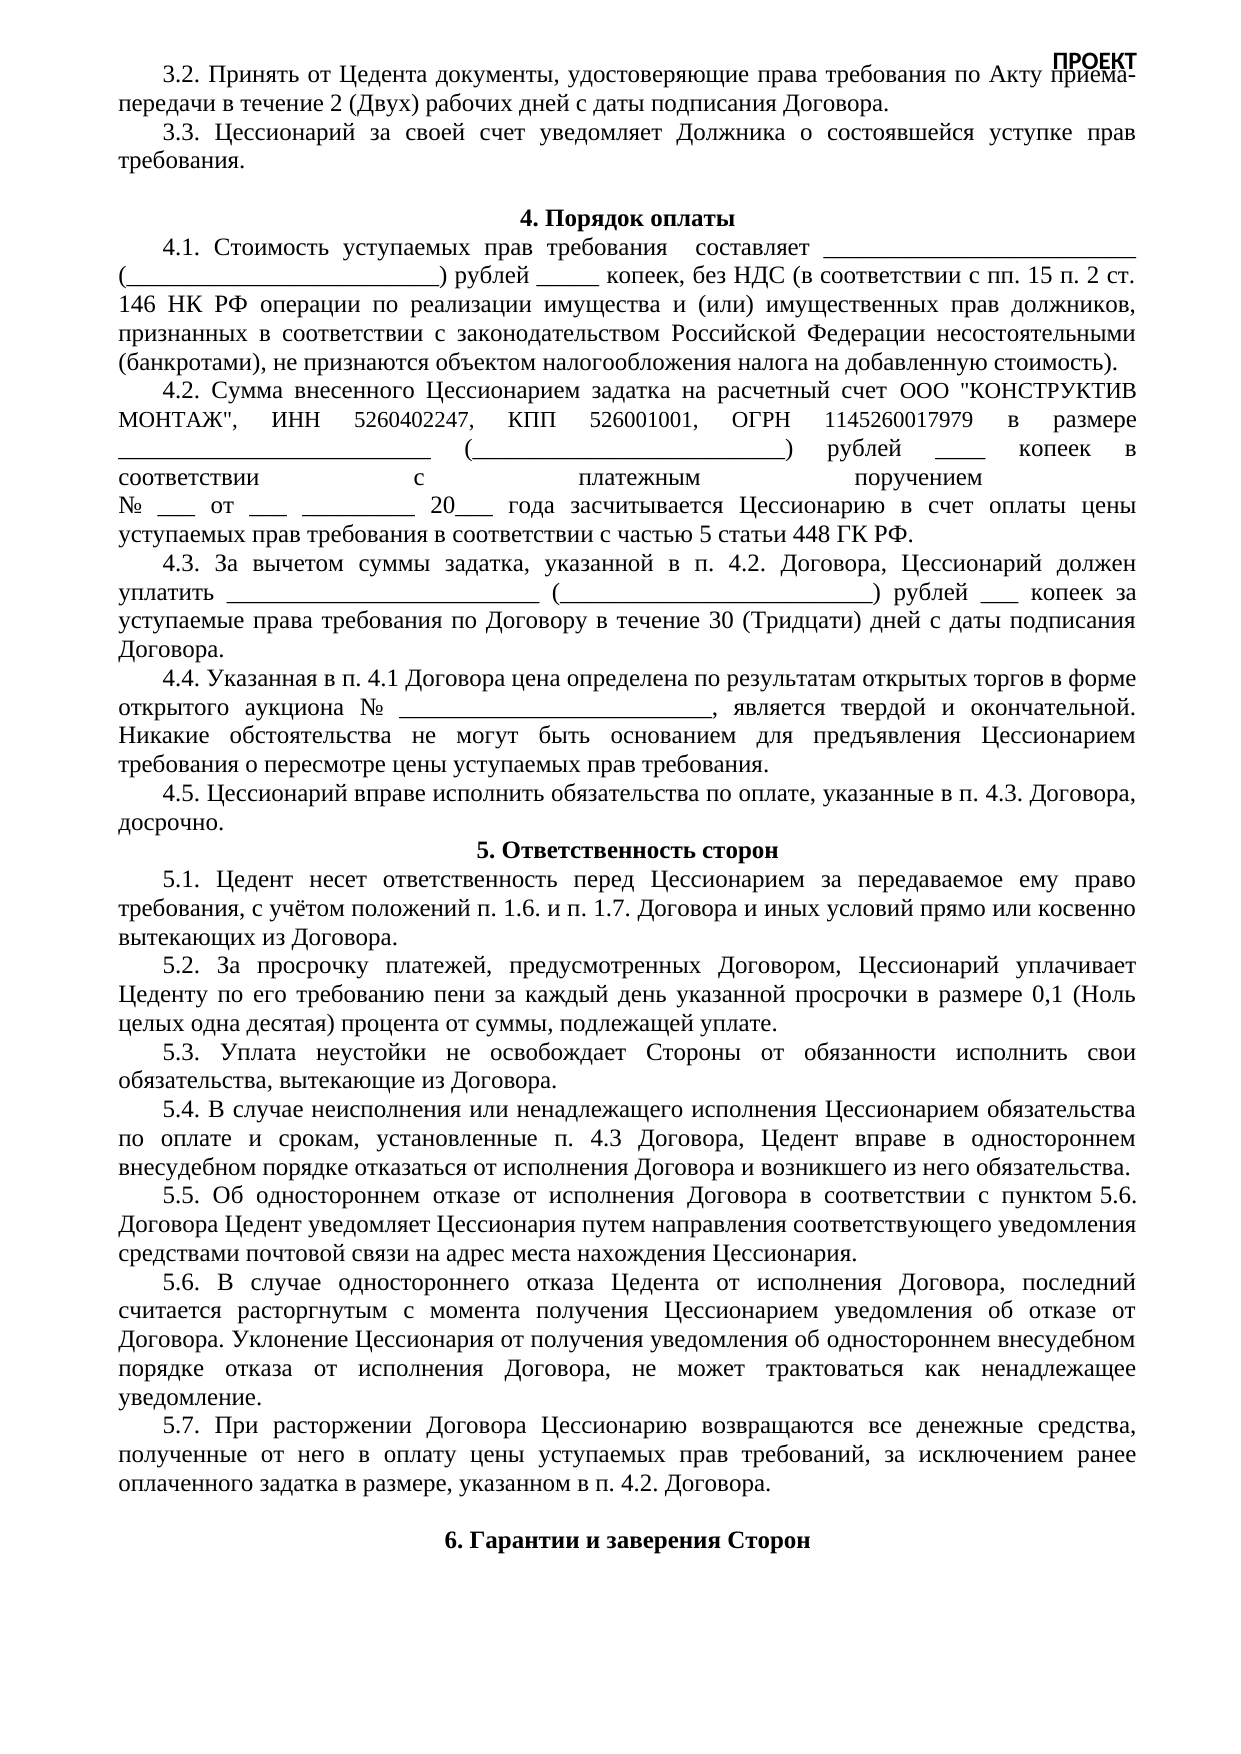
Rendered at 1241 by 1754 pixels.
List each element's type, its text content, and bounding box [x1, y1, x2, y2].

text 4.2. Сумма внесенного Цессионарием задатка на расчетный счет ООО "КОНСТРУКТИВ МОНТАЖ", ИНН 5260402247, КПП 526001001, ОГРН 1145260017979 в размере _________________________ (_________________________) рублей ____ копеек в соответствии с платежным поручением № ___ от ___ _________ 20___ года засчитывается Цессионарию в счет оплаты цены уступаемых прав требования в соответствии с частью 5 статьи 448 ГК РФ. [118, 375, 1137, 548]
text 5.2. За просрочку платежей, предусмотренных Договором, Цессионарий уплачивает Цеденту по его требованию пени за каждый день указанной просрочки в размере 0,1 (Ноль целых одна десятая) процента от суммы, подлежащей уплате. [118, 950, 1137, 1037]
text 5.6. В случае одностороннего отказа Цедента от исполнения Договора, последний считается расторгнутым с момента получения Цессионарием уведомления об отказе от Договора. Уклонение Цессионария от получения уведомления об одностороннем внесудебном порядке отказа от исполнения Договора, не может трактоваться как ненадлежащее уведомление. [118, 1267, 1137, 1410]
text 5. Ответственность сторон [118, 835, 1137, 864]
text 4.5. Цессионарий вправе исполнить обязательства по оплате, указанные в п. 4.3. Договора, досрочно. [118, 778, 1137, 835]
text 6. Гарантии и заверения Сторон [118, 1525, 1137, 1554]
text 4. Порядок оплаты [118, 203, 1137, 232]
text 4.4. Указанная в п. 4.1 Договора цена определена по результатам открытых торгов в форме открытого аукциона № _________________________, является твердой и окончательной. Никакие обстоятельства не могут быть основанием для предъявления Цессионарием требования о пересмотре цены уступаемых прав требования. [118, 663, 1137, 778]
text 5.4. В случае неисполнения или ненадлежащего исполнения Цессионарием обязательства по оплате и срокам, установленные п. 4.3 Договора, Цедент вправе в одностороннем внесудебном порядке отказаться от исполнения Договора и возникшего из него обязательства. [118, 1094, 1137, 1180]
text 4.3. За вычетом суммы задатка, указанной в п. 4.2. Договора, Цессионарий должен уплатить _________________________ (_________________________) рублей ___ копеек за уступаемые права требования по Договору в течение 30 (Тридцати) дней с даты подписания Договора. [118, 548, 1137, 663]
text 4.1. Стоимость уступаемых прав требования составляет _________________________ (_________________________) рублей _____ копеек, без НДС (в соответствии с пп. 15 п. 2 ст. 146 НК РФ операции по реализации имущества и (или) имущественных прав должников, признанных в соответствии с законодательством Российской Федерации несостоятельными (банкротами), не признаются объектом налогообложения налога на добавленную стоимость). [118, 232, 1137, 375]
text 3.2. Принять от Цедента документы, удостоверяющие права требования по Акту приема-передачи в течение 2 (Двух) рабочих дней с даты подписания Договора. [118, 59, 1137, 117]
text 3.3. Цессионарий за своей счет уведомляет Должника о состоявшейся уступке прав требования. [118, 117, 1137, 174]
text 5.3. Уплата неустойки не освобождает Стороны от обязанности исполнить свои обязательства, вытекающие из Договора. [118, 1037, 1137, 1094]
text 5.1. Цедент несет ответственность перед Цессионарием за передаваемое ему право требования, с учётом положений п. 1.6. и п. 1.7. Договора и иных условий прямо или косвенно вытекающих из Договора. [118, 864, 1137, 950]
text 5.7. При расторжении Договора Цессионарию возвращаются все денежные средства, полученные от него в оплату цены уступаемых прав требований, за исключением ранее оплаченного задатка в размере, указанном в п. 4.2. Договора. [118, 1410, 1137, 1497]
text 5.5. Об одностороннем отказе от исполнения Договора в соответствии с пунктом 5.6. Договора Цедент уведомляет Цессионария путем направления соответствующего уведомления средствами почтовой связи на адрес места нахождения Цессионария. [118, 1180, 1137, 1267]
